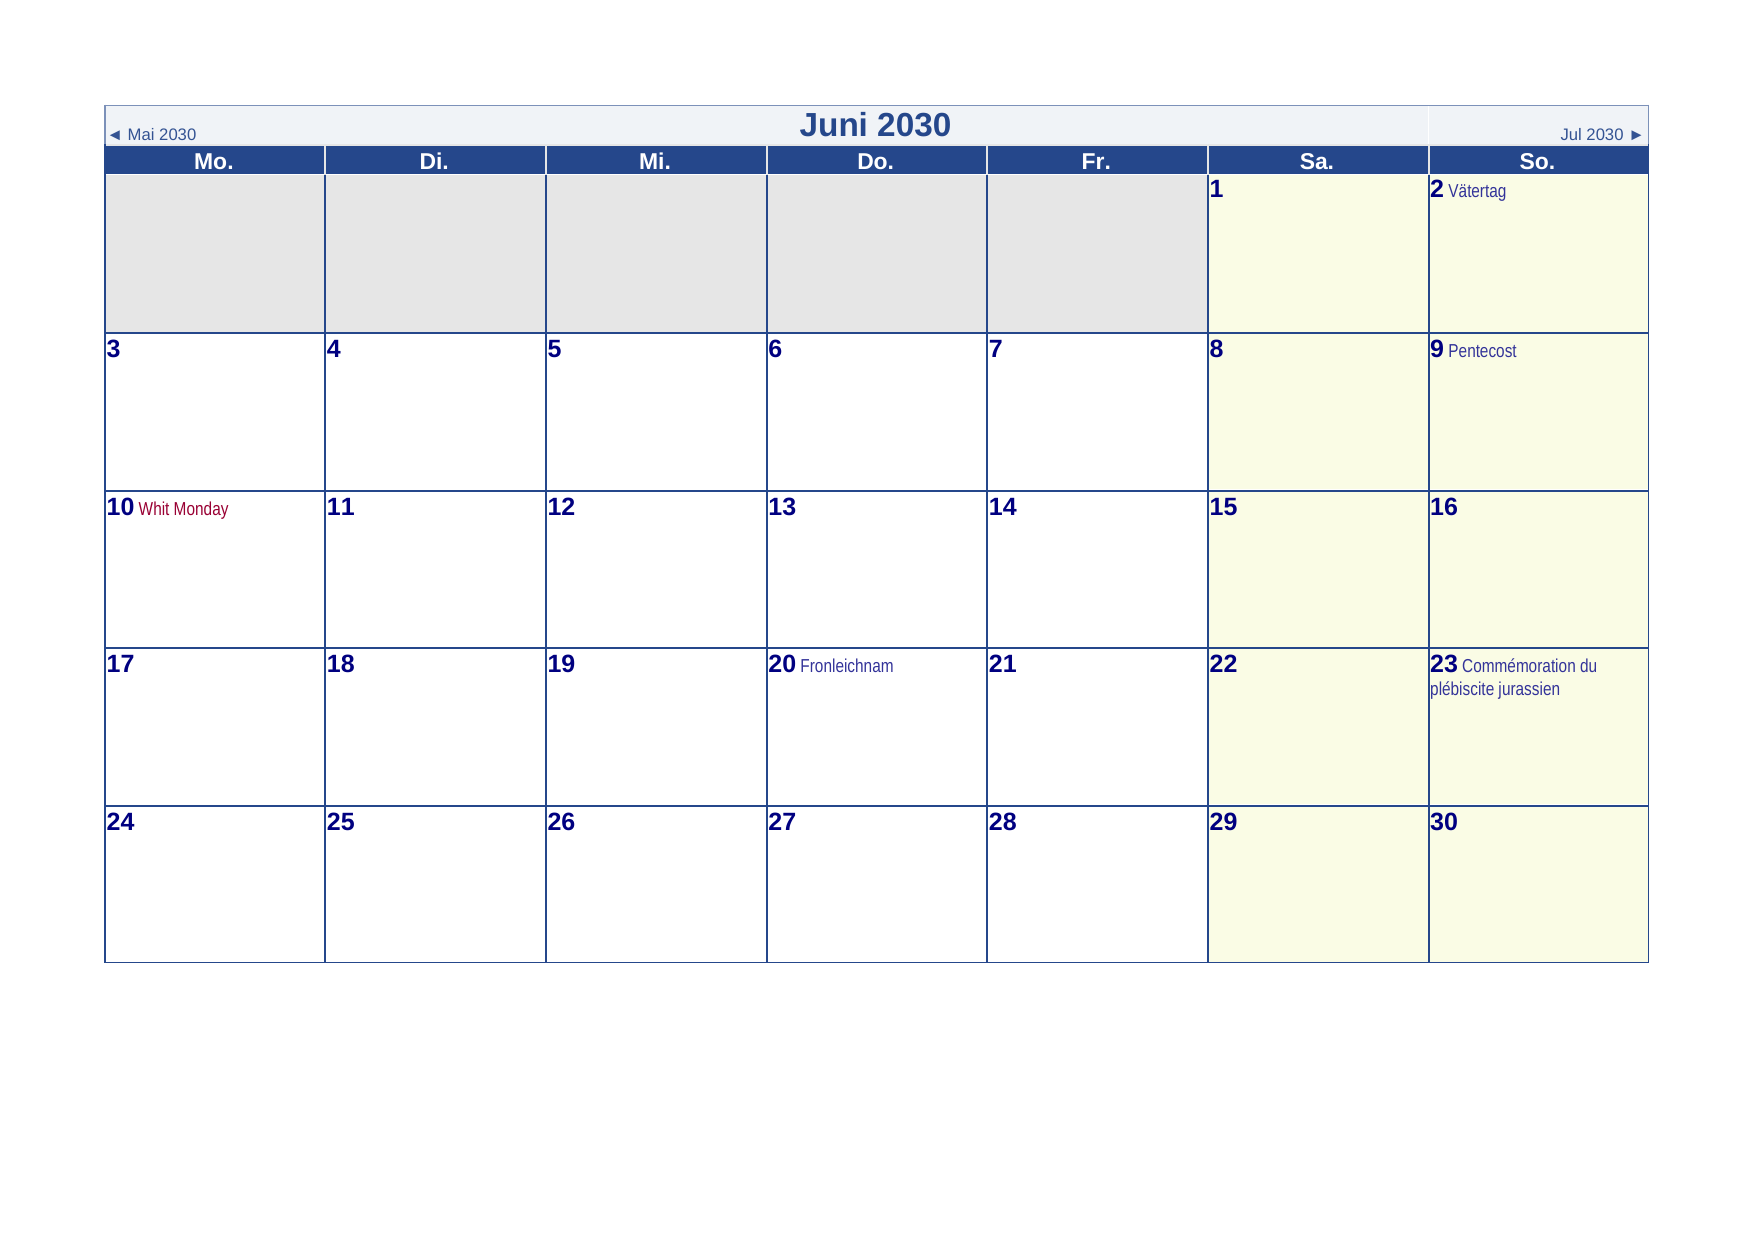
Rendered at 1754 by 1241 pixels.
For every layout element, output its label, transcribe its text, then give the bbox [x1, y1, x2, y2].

table_cell [326, 175, 545, 332]
table_cell 10 Whit Monday [106, 492, 324, 647]
table_cell 8 [1209, 334, 1428, 489]
table_cell 2 Vätertag [1430, 175, 1648, 332]
table_cell 26 [547, 807, 766, 962]
table_cell 4 [326, 334, 545, 489]
table_cell 24 [106, 807, 324, 962]
table_header Jul 2030 ► [1429, 106, 1648, 144]
table_cell 30 [1430, 807, 1648, 962]
table_cell 6 [768, 334, 986, 489]
table_cell 1 [1209, 175, 1428, 332]
table_cell So. [1430, 146, 1648, 174]
table_cell Mi. [547, 146, 766, 174]
table_cell 15 [1209, 492, 1428, 647]
table_cell [106, 175, 324, 332]
table_cell 19 [547, 649, 766, 804]
table_cell 14 [988, 492, 1207, 647]
table_cell [768, 175, 986, 332]
table_cell Do. [768, 146, 986, 174]
table_cell 11 [326, 492, 545, 647]
table_cell Mo. [106, 146, 324, 174]
table_cell [547, 175, 766, 332]
table_cell 27 [768, 807, 986, 962]
table_cell Di. [326, 146, 545, 174]
table_cell 18 [326, 649, 545, 804]
table_cell Fr. [988, 146, 1207, 174]
table_cell 5 [547, 334, 766, 489]
table_cell 12 [547, 492, 766, 647]
table_cell 9 Pentecost [1430, 334, 1648, 489]
table_cell 20 Fronleichnam [768, 649, 986, 804]
table_cell 17 [106, 649, 324, 804]
table_cell 3 [106, 334, 324, 489]
table_cell 13 [768, 492, 986, 647]
table_cell 28 [988, 807, 1207, 962]
table_cell Sa. [1209, 146, 1428, 174]
table_cell 16 [1430, 492, 1648, 647]
table_cell 21 [988, 649, 1207, 804]
table_header Juni 2030 [325, 106, 1428, 144]
table_header ◄ Mai 2030 [106, 106, 325, 144]
table_cell [988, 175, 1207, 332]
table_cell 23 Commémoration du plébiscite jurassien [1430, 649, 1648, 804]
table_cell 29 [1209, 807, 1428, 962]
table_cell 25 [326, 807, 545, 962]
table_cell 7 [988, 334, 1207, 489]
table_cell 22 [1209, 649, 1428, 804]
